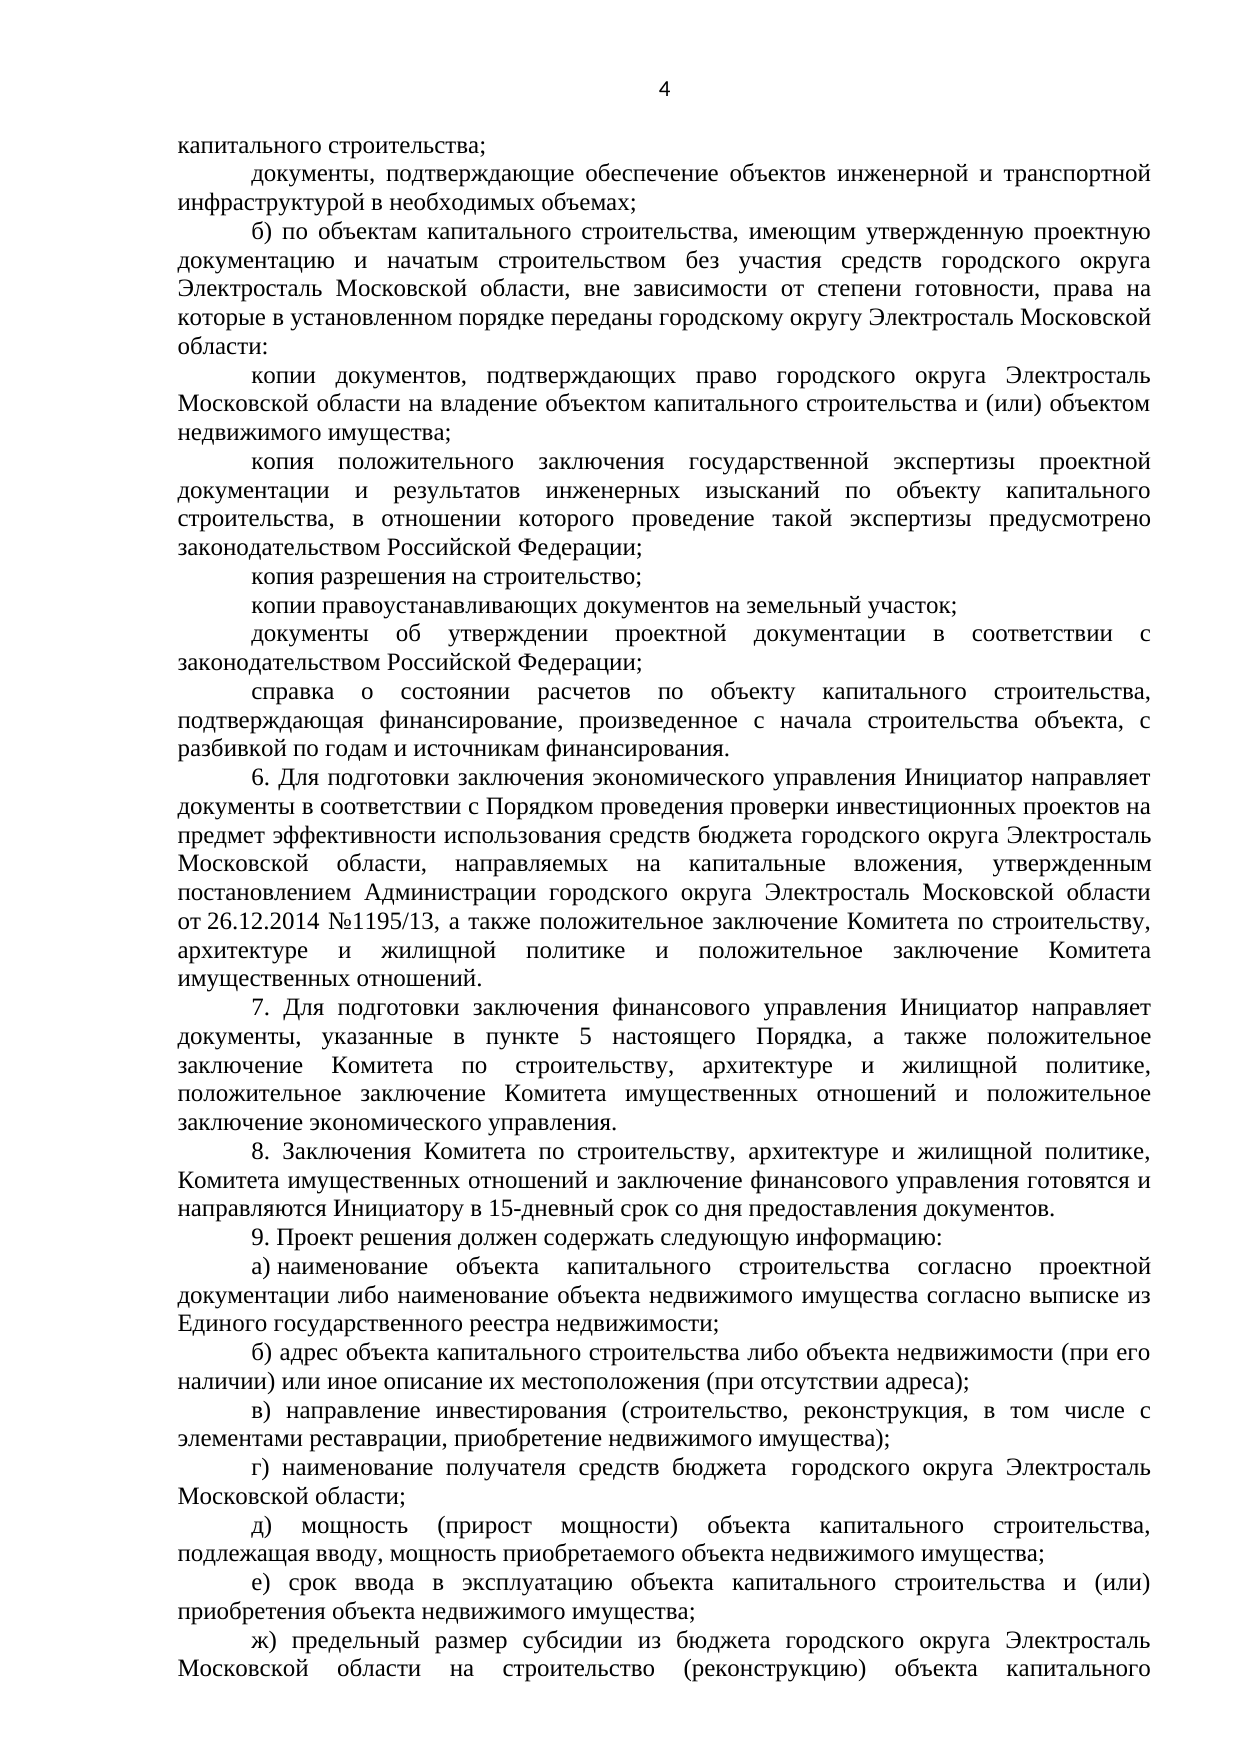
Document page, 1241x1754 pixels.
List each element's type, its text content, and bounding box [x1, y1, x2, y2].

text а) наименование объекта капитального строительства согласно проектной документации либо наименование объекта недвижимого имущества согласно выписке из Единого государственного реестра недвижимости; [177, 1251, 1152, 1337]
text 7. Для подготовки заключения финансового управления Инициатор направляет документы, указанные в пункте 5 настоящего Порядка, а также положительное заключение Комитета по строительству, архитектуре и жилищной политике, положительное заключение Комитета имущественных отношений и положительное заключение экономического управления. [177, 992, 1152, 1136]
text справка о состоянии расчетов по объекту капитального строительства, подтверждающая финансирование, произведенное с начала строительства объекта, с разбивкой по годам и источникам финансирования. [177, 676, 1152, 762]
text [177, 130, 1152, 158]
text документы об утверждении проектной документации в соответствии с законодательством Российской Федерации; [177, 618, 1152, 676]
text д) мощность (прирост мощности) объекта капитального строительства, подлежащая вводу, мощность приобретаемого объекта недвижимого имущества; [177, 1510, 1152, 1567]
text б) адрес объекта капитального строительства либо объекта недвижимости (при его наличии) или иное описание их местоположения (при отсутствии адреса); [177, 1337, 1152, 1395]
text копии правоустанавливающих документов на земельный участок; [177, 590, 1152, 618]
text 6. Для подготовки заключения экономического управления Инициатор направляет документы в соответствии с Порядком проведения проверки инвестиционных проектов на предмет эффективности использования средств бюджета городского округа Электросталь Московской области, направляемых на капитальные вложения, утвержденным постановлением Администрации городского округа Электросталь Московской области от 26.12.2014 №1195/13, а также положительное заключение Комитета по строительству, архитектуре и жилищной политике и положительное заключение Комитета имущественных отношений. [177, 762, 1152, 992]
text г) наименование получателя средств бюджета городского округа Электросталь Московской области; [177, 1452, 1152, 1510]
text в) направление инвестирования (строительство, реконструкция, в том числе с элементами реставрации, приобретение недвижимого имущества); [177, 1395, 1152, 1452]
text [177, 1625, 1152, 1682]
text копия положительного заключения государственной экспертизы проектной документации и результатов инженерных изысканий по объекту капитального строительства, в отношении которого проведение такой экспертизы предусмотрено законодательством Российской Федерации; [177, 446, 1152, 561]
text 9. Проект решения должен содержать следующую информацию: [177, 1222, 1152, 1251]
text 8. Заключения Комитета по строительству, архитектуре и жилищной политике, Комитета имущественных отношений и заключение финансового управления готовятся и направляются Инициатору в 15-дневный срок со дня предоставления документов. [177, 1136, 1152, 1222]
text копия разрешения на строительство; [177, 561, 1152, 590]
text документы, подтверждающие обеспечение объектов инженерной и транспортной инфраструктурой в необходимых объемах; [177, 158, 1152, 216]
text б) по объектам капитального строительства, имеющим утвержденную проектную документацию и начатым строительством без участия средств городского округа Электросталь Московской области, вне зависимости от степени готовности, права на которые в установленном порядке переданы городскому округу Электросталь Московской области: [177, 216, 1152, 360]
text е) срок ввода в эксплуатацию объекта капитального строительства и (или) приобретения объекта недвижимого имущества; [177, 1567, 1152, 1625]
